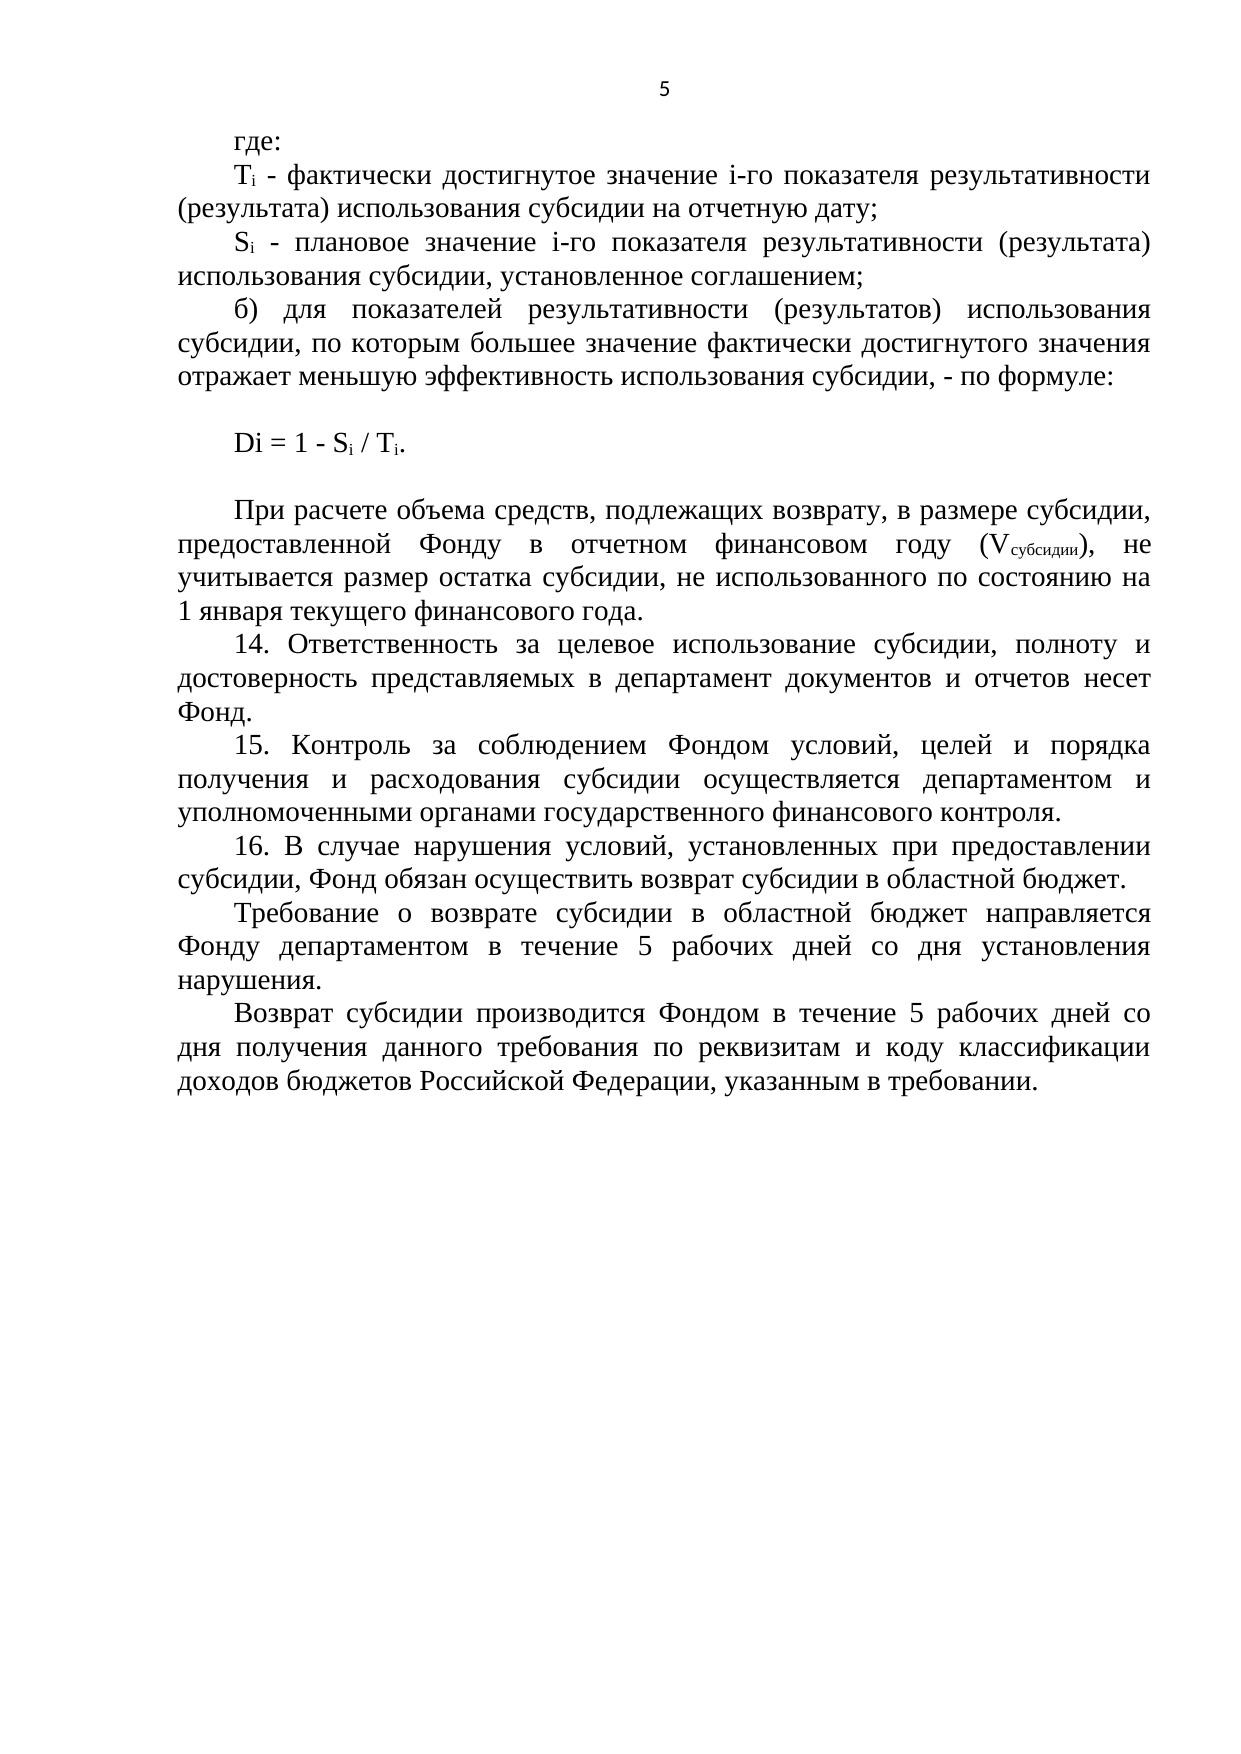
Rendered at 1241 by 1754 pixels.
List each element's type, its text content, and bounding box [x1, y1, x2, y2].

text б) для показателей результативности (результатов) использования субсидии, по которым большее значение фактически достигнутого значения отражает меньшую эффективность использования субсидии, - по формуле: [177, 291, 1152, 392]
text Ti - фактически достигнутое значение i-го показателя результативности (результата) использования субсидии на отчетную дату; [177, 157, 1152, 224]
text Di = 1 - Si / Ti. [177, 425, 1152, 459]
text Требование о возврате субсидии в областной бюджет направляется Фонду департаментом в течение 5 рабочих дней со дня установления нарушения. [177, 895, 1152, 996]
text где: [177, 123, 1152, 157]
text При расчете объема средств, подлежащих возврату, в размере субсидии, предоставленной Фонду в отчетном финансовом году (Vсубсидии), не учитывается размер остатка субсидии, не использованного по состоянию на 1 января текущего финансового года. [177, 492, 1152, 627]
text 16. В случае нарушения условий, установленных при предоставлении субсидии, Фонд обязан осуществить возврат субсидии в областной бюджет. [177, 828, 1152, 895]
text Si - плановое значение i-го показателя результативности (результата) использования субсидии, установленное соглашением; [177, 224, 1152, 291]
text Возврат субсидии производится Фондом в течение 5 рабочих дней со дня получения данного требования по реквизитам и коду классификации доходов бюджетов Российской Федерации, указанным в требовании. [177, 996, 1152, 1096]
text 15. Контроль за соблюдением Фондом условий, целей и порядка получения и расходования субсидии осуществляется департаментом и уполномоченными органами государственного финансового контроля. [177, 727, 1152, 828]
text 14. Ответственность за целевое использование субсидии, полноту и достоверность представляемых в департамент документов и отчетов несет Фонд. [177, 627, 1152, 727]
